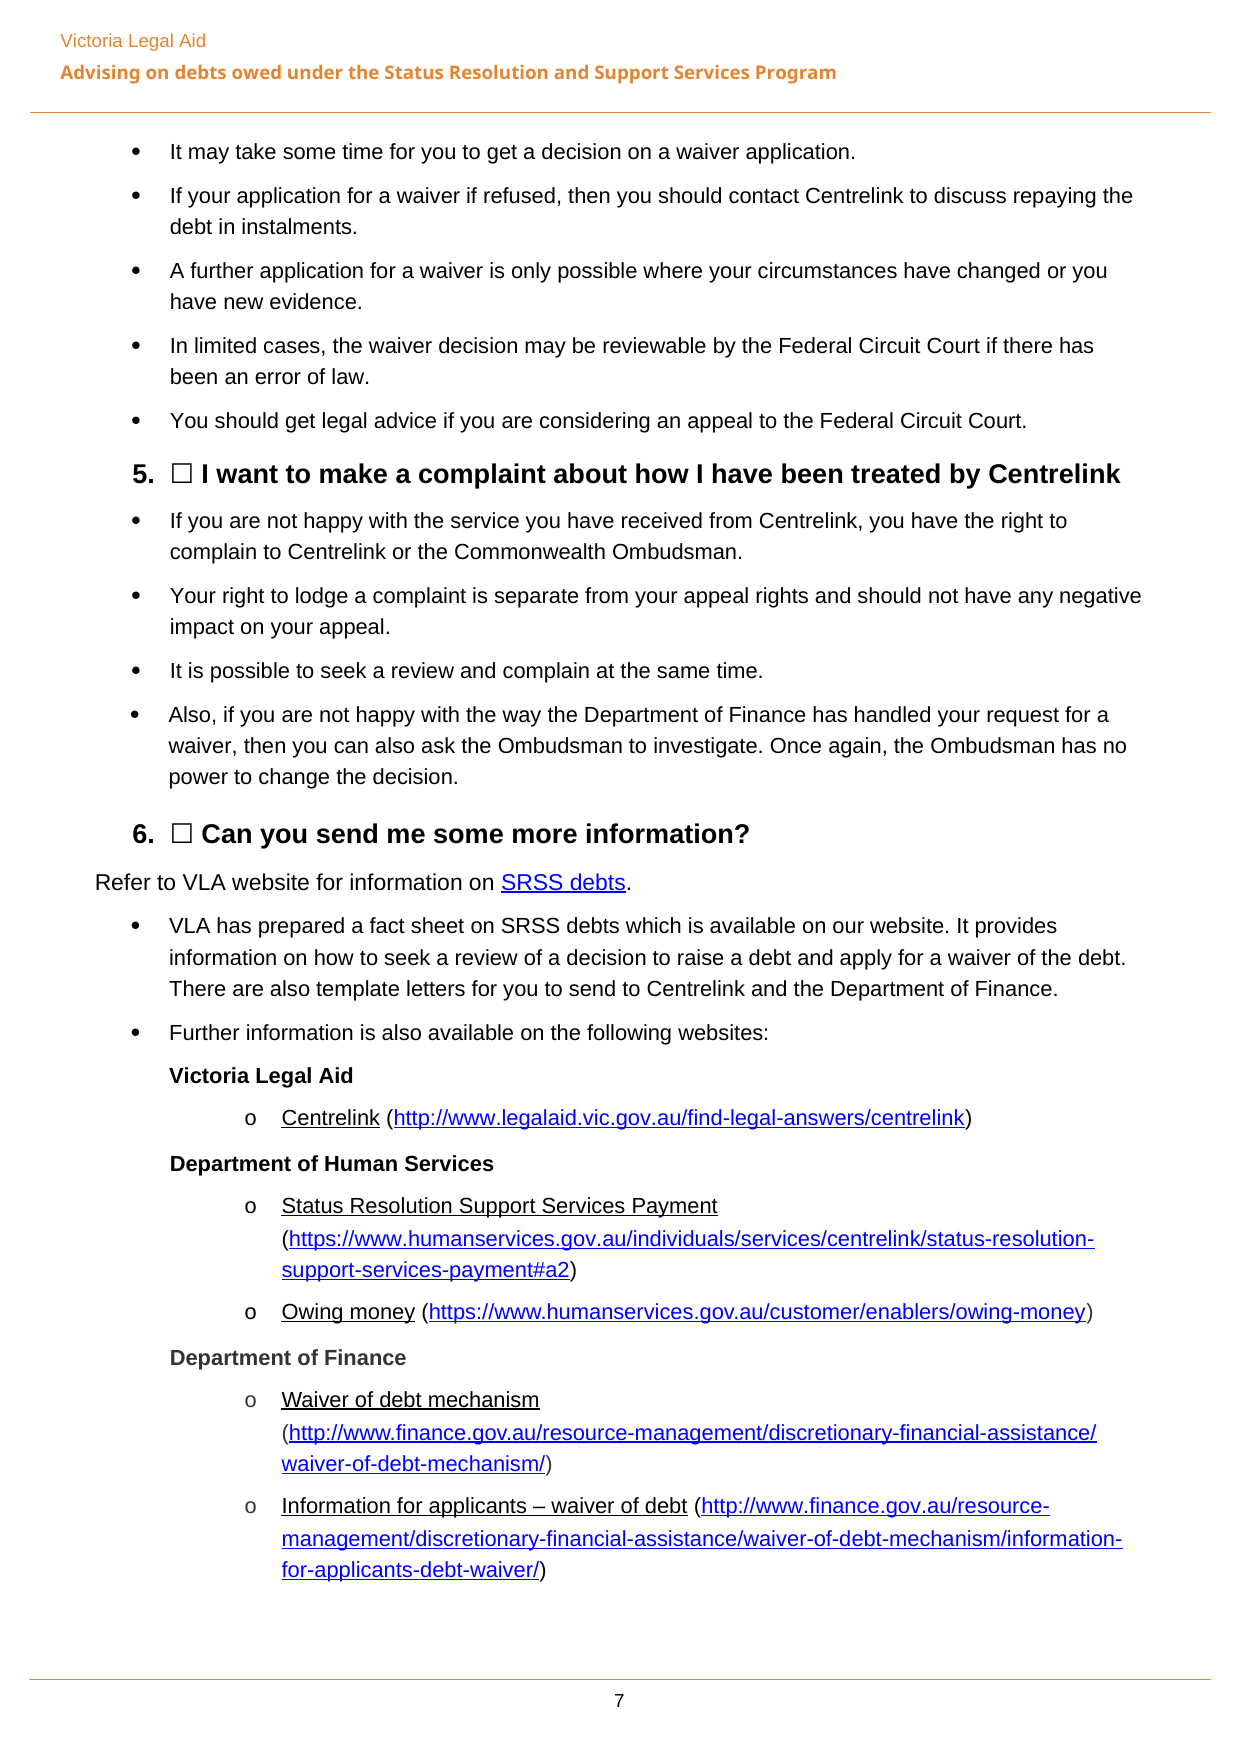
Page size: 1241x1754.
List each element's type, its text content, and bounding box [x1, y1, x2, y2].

subtitle Can you send me some more information? [132, 814, 1146, 851]
list It is possible to seek a review and complain at the same time. [132, 652, 1146, 683]
list Further information is also available on the following websites: [132, 1013, 1146, 1045]
list You should get legal advice if you are considering an appeal to the Federal Circuit Court. [132, 402, 1146, 433]
list In limited cases, the waiver decision may be reviewable by the Federal Circuit Court if there has been an error of law. [132, 327, 1146, 389]
list A further application for a waiver is only possible where your circumstances have changed or you have new evidence. [132, 252, 1146, 314]
list Status Resolution Support Services Payment (https://www.humanservices.gov.au/individuals/services/centrelink/status-resolution-support-services-payment#a2) [244, 1188, 1146, 1282]
list If your application for a waiver if refused, then you should contact Centrelink to discuss repaying the debt in instalments. [132, 177, 1146, 239]
subtitle I want to make a complaint about how I have been treated by Centrelink [132, 458, 1146, 489]
list VLA has prepared a fact sheet on SRSS debts which is available on our website. It provides information on how to seek a review of a decision to raise a debt and apply for a waiver of the debt. There are also template letters for you to send to Centrelink and the Department of Finance. [132, 907, 1146, 1001]
list Your right to lodge a complaint is separate from your appeal rights and should not have any negative impact on your appeal. [132, 577, 1146, 639]
list If you are not happy with the service you have received from Centrelink, you have the right to complain to Centrelink or the Commonwealth Ombudsman. [132, 502, 1146, 564]
list Owing money (https://www.humanservices.gov.au/customer/enablers/owing-money) [244, 1295, 1146, 1326]
list It may take some time for you to get a decision on a waiver application. [132, 133, 1146, 164]
text Refer to VLA website for information on SRSS debts. [94, 863, 1146, 895]
list Waiver of debt mechanism (http://www.finance.gov.au/resource-management/discretionary-financial-assistance/waiver-of-debt-mechanism/) [244, 1382, 1146, 1476]
list Centrelink (http://www.legalaid.vic.gov.au/find-legal-answers/centrelink) [244, 1101, 1146, 1132]
text Department of Finance [94, 1338, 1146, 1370]
list Also, if you are not happy with the way the Department of Finance has handled your request for a waiver, then you can also ask the Ombudsman to investigate. Once again, the Ombudsman has no power to change the decision. [131, 695, 1146, 789]
list Information for applicants – waiver of debt (http://www.finance.gov.au/resource-management/discretionary-financial-assistance/waiver-of-debt-mechanism/information-for-applicants-debt-waiver/) [244, 1488, 1146, 1582]
text Victoria Legal Aid [94, 1057, 1146, 1088]
text Department of Human Services [94, 1145, 1146, 1176]
